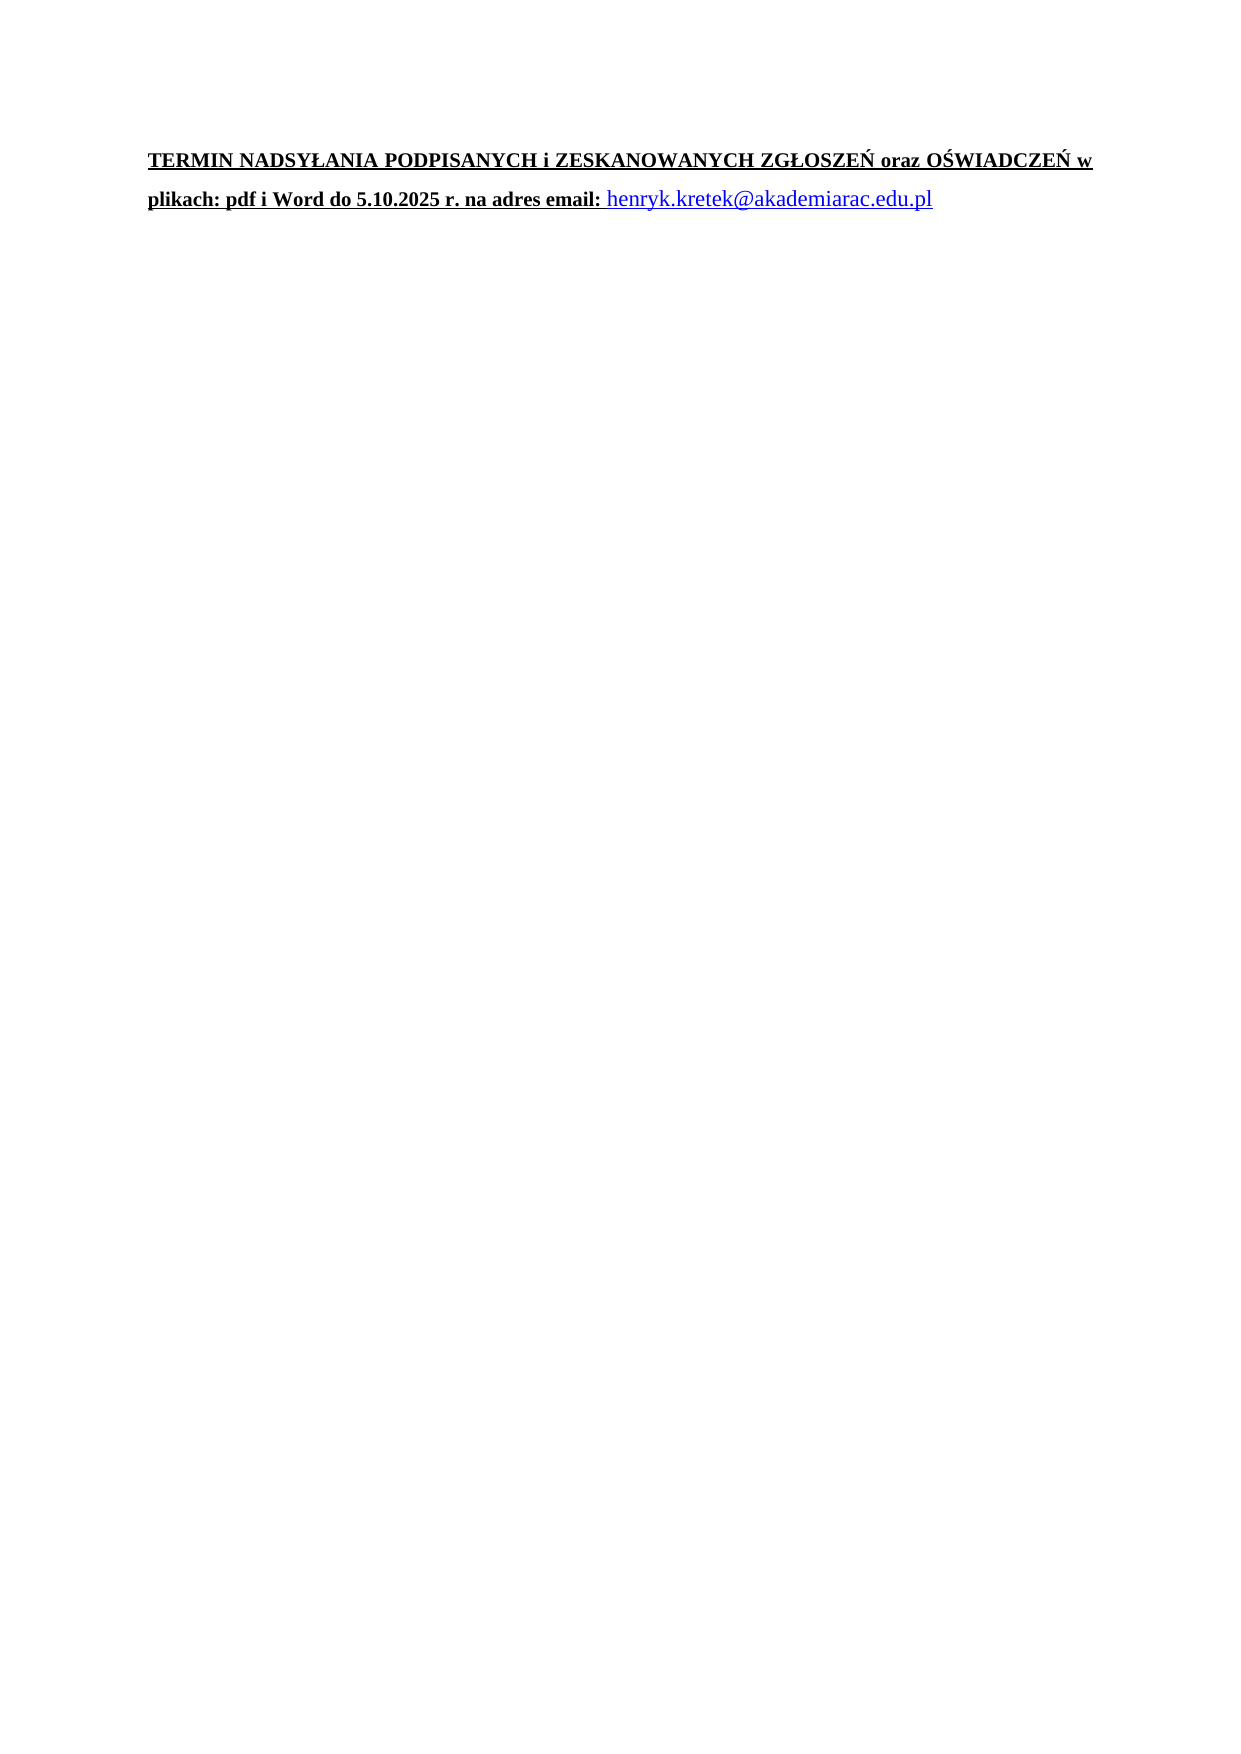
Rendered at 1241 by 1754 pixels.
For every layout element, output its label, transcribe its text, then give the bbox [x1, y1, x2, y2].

text TERMIN NADSYŁANIA PODPISANYCH i ZESKANOWANYCH ZGŁOSZEŃ oraz OŚWIADCZEŃ w plikach: pdf i Word do 5.10.2025 r. na adres email: henryk.kretek@akademiarac.edu.pl [148, 170, 1093, 211]
text TERMIN NADSYŁANIA PODPISANYCH i ZESKANOWANYCH ZGŁOSZEŃ oraz OŚWIADCZEŃ w plikach: pdf i Word do 5.10.2025 r. na adres email: henryk.kretek@akademiarac.edu.pl [148, 148, 1093, 168]
